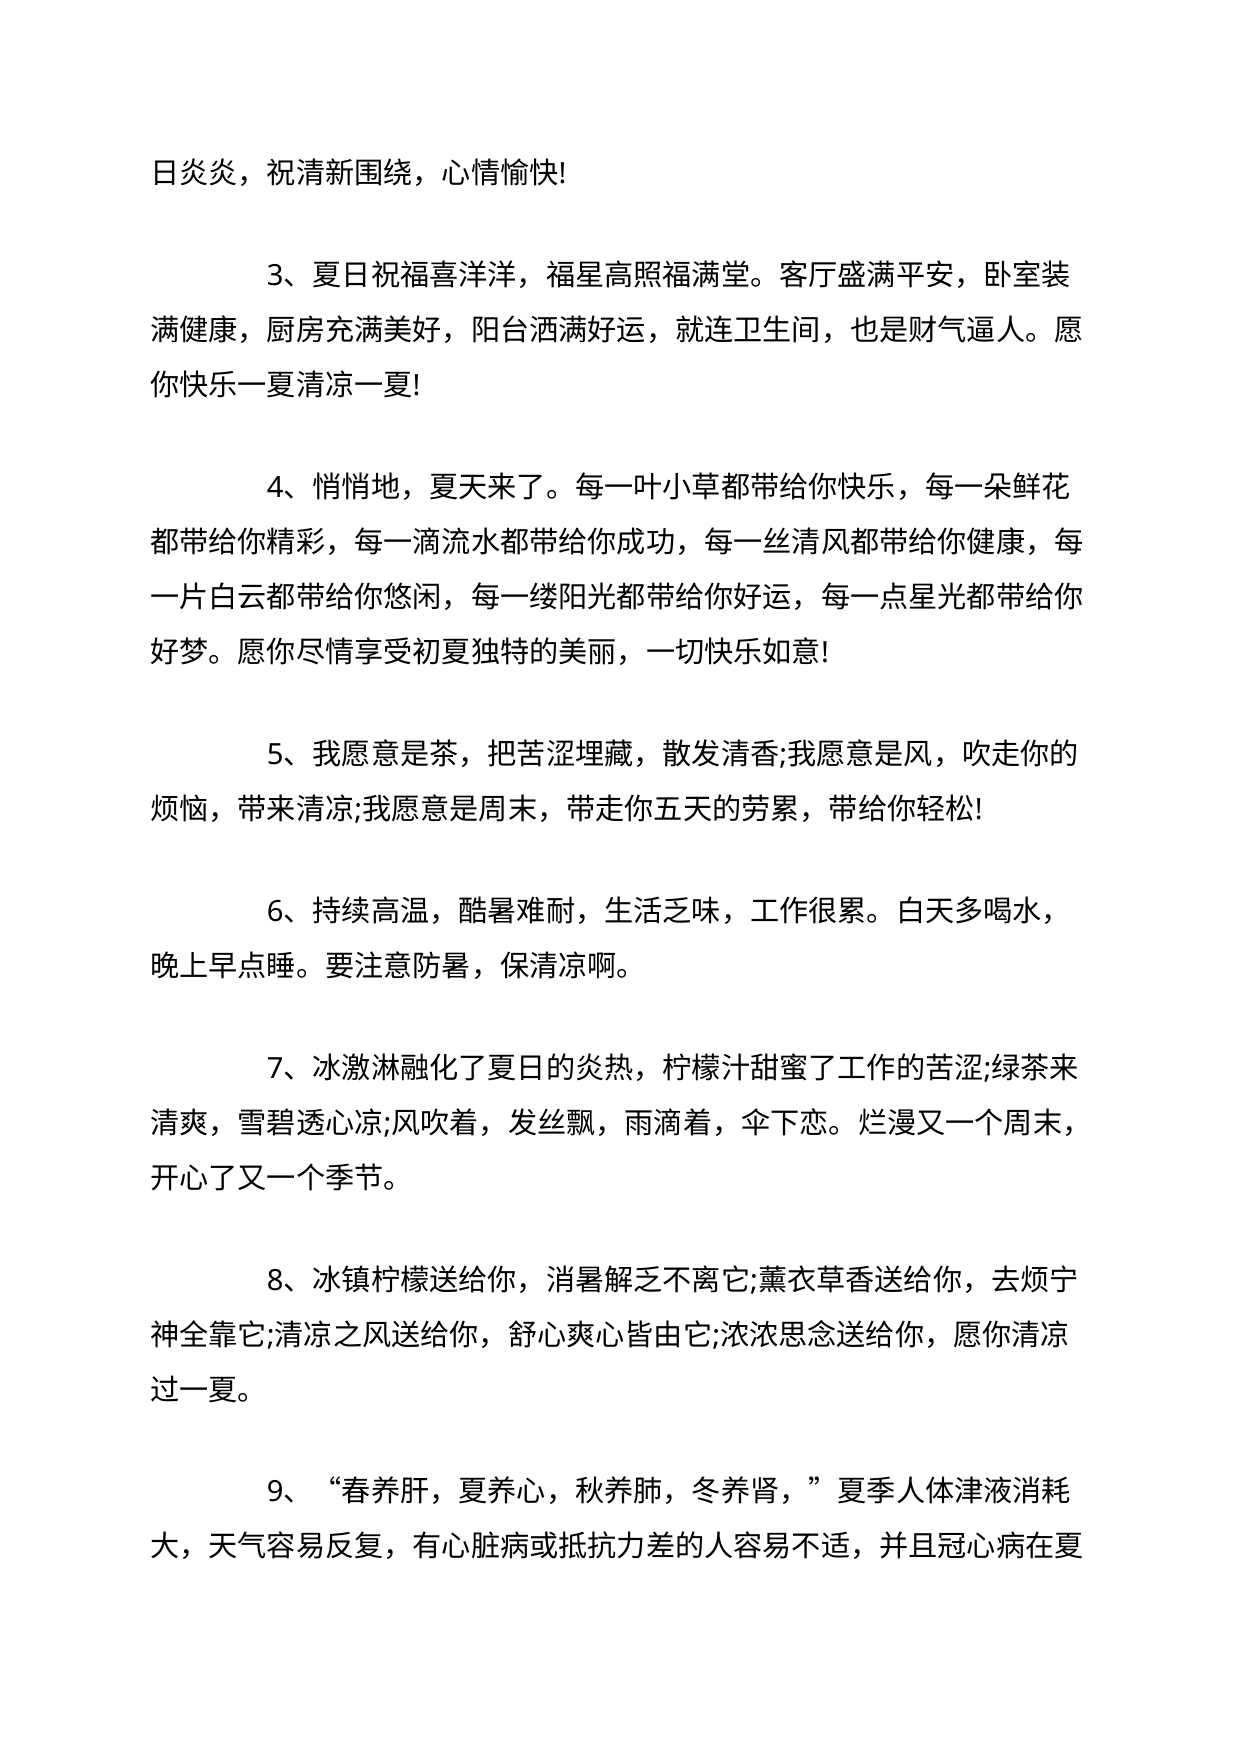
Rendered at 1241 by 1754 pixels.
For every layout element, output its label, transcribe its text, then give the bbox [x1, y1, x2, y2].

text 3、夏日祝福喜洋洋，福星高照福满堂。客厅盛满平安，卧室装满健康，厨房充满美好，阳台洒满好运，就连卫生间，也是财气逼人。愿你快乐一夏清凉一夏! [150, 252, 1090, 404]
text 4、悄悄地，夏天来了。每一叶小草都带给你快乐，每一朵鲜花都带给你精彩，每一滴流水都带给你成功，每一丝清风都带给你健康，每一片白云都带给你悠闲，每一缕阳光都带给你好运，每一点星光都带给你好梦。愿你尽情享受初夏独特的美丽，一切快乐如意! [150, 464, 1090, 671]
text 8、冰镇柠檬送给你，消暑解乏不离它;薰衣草香送给你，去烦宁神全靠它;清凉之风送给你，舒心爽心皆由它;浓浓思念送给你，愿你清凉过一夏。 [150, 1256, 1090, 1408]
text 7、冰激淋融化了夏日的炎热，柠檬汁甜蜜了工作的苦涩;绿茶来清爽，雪碧透心凉;风吹着，发丝飘，雨滴着，伞下恋。烂漫又一个周末，开心了又一个季节。 [150, 1044, 1090, 1197]
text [150, 1468, 1090, 1565]
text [150, 150, 1090, 192]
text 6、持续高温，酷暑难耐，生活乏味，工作很累。白天多喝水，晚上早点睡。要注意防暑，保清凉啊。 [150, 888, 1090, 985]
text 5、我愿意是茶，把苦涩埋藏，散发清香;我愿意是风，吹走你的烦恼，带来清凉;我愿意是周末，带走你五天的劳累，带给你轻松! [150, 731, 1090, 828]
